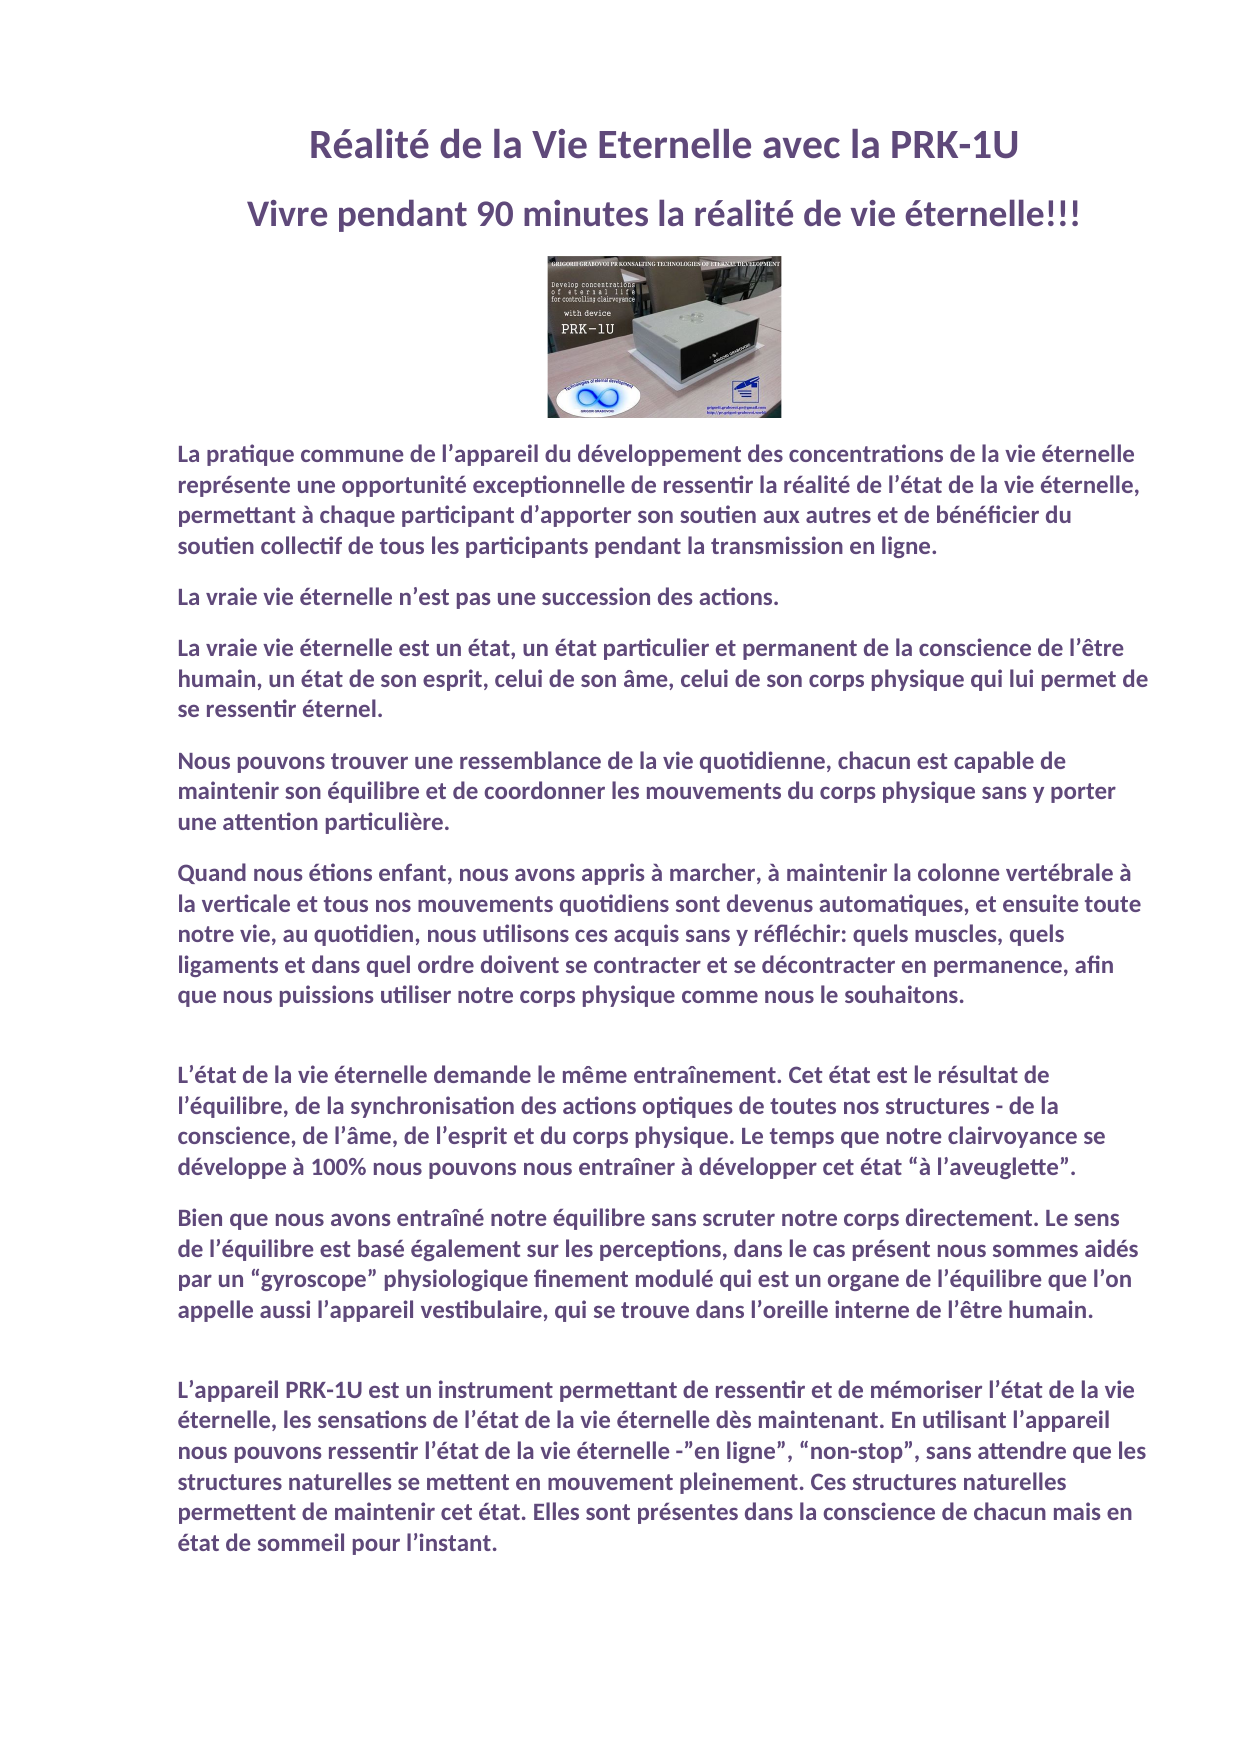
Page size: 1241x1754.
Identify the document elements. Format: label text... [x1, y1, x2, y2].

text L’état de la vie éternelle demande le même entraînement. Cet état est le résultat de l’équilibre, de la synchronisation des actions optiques de toutes nos structures - de la conscience, de l’âme, de l’esprit et du corps physique. Le temps que notre clairvoyance se développe à 100% nous pouvons nous entraîner à développer cet état “à l’aveuglette”. [177, 1059, 1152, 1182]
text Vivre pendant 90 minutes la réalité de vie éternelle!!! [177, 190, 1152, 236]
text Quand nous étions enfant, nous avons appris à marcher, à maintenir la colonne vertébrale à la verticale et tous nos mouvements quotidiens sont devenus automatiques, et ensuite toute notre vie, au quotidien, nous utilisons ces acquis sans y réfléchir: quels muscles, quels ligaments et dans quel ordre doivent se contracter et se décontracter en permanence, afin que nous puissions utiliser notre corps physique comme nous le souhaitons. [177, 857, 1152, 1010]
text La vraie vie éternelle n’est pas une succession des actions. [177, 581, 1152, 612]
text L’appareil PRK-1U est un instrument permettant de ressentir et de mémoriser l’état de la vie éternelle, les sensations de l’état de la vie éternelle dès maintenant. En utilisant l’appareil nous pouvons ressentir l’état de la vie éternelle -”en ligne”, “non-stop”, sans attendre que les structures naturelles se mettent en mouvement pleinement. Ces structures naturelles permettent de maintenir cet état. Elles sont présentes dans la conscience de chacun mais en état de sommeil pour l’instant. [177, 1374, 1152, 1557]
text La vraie vie éternelle est un état, un état particulier et permanent de la conscience de l’être humain, un état de son esprit, celui de son âme, celui de son corps physique qui lui permet de se ressentir éternel. [177, 632, 1152, 724]
picture [547, 256, 782, 418]
text Bien que nous avons entraîné notre équilibre sans scruter notre corps directement. Le sens de l’équilibre est basé également sur les perceptions, dans le cas présent nous sommes aidés par un “gyroscope” physiologique finement modulé qui est un organe de l’équilibre que l’on appelle aussi l’appareil vestibulaire, qui se trouve dans l’oreille interne de l’être humain. [177, 1202, 1152, 1324]
text La pratique commune de l’appareil du développement des concentrations de la vie éternelle représente une opportunité exceptionnelle de ressentir la réalité de l’état de la vie éternelle, permettant à chaque participant d’apporter son soutien aux autres et de bénéficier du soutien collectif de tous les participants pendant la transmission en ligne. [177, 438, 1152, 560]
text Réalité de la Vie Eternelle avec la PRK-1U [177, 118, 1152, 169]
text Nous pouvons trouver une ressemblance de la vie quotidienne, chacun est capable de maintenir son équilibre et de coordonner les mouvements du corps physique sans y porter une attention particulière. [177, 745, 1152, 836]
